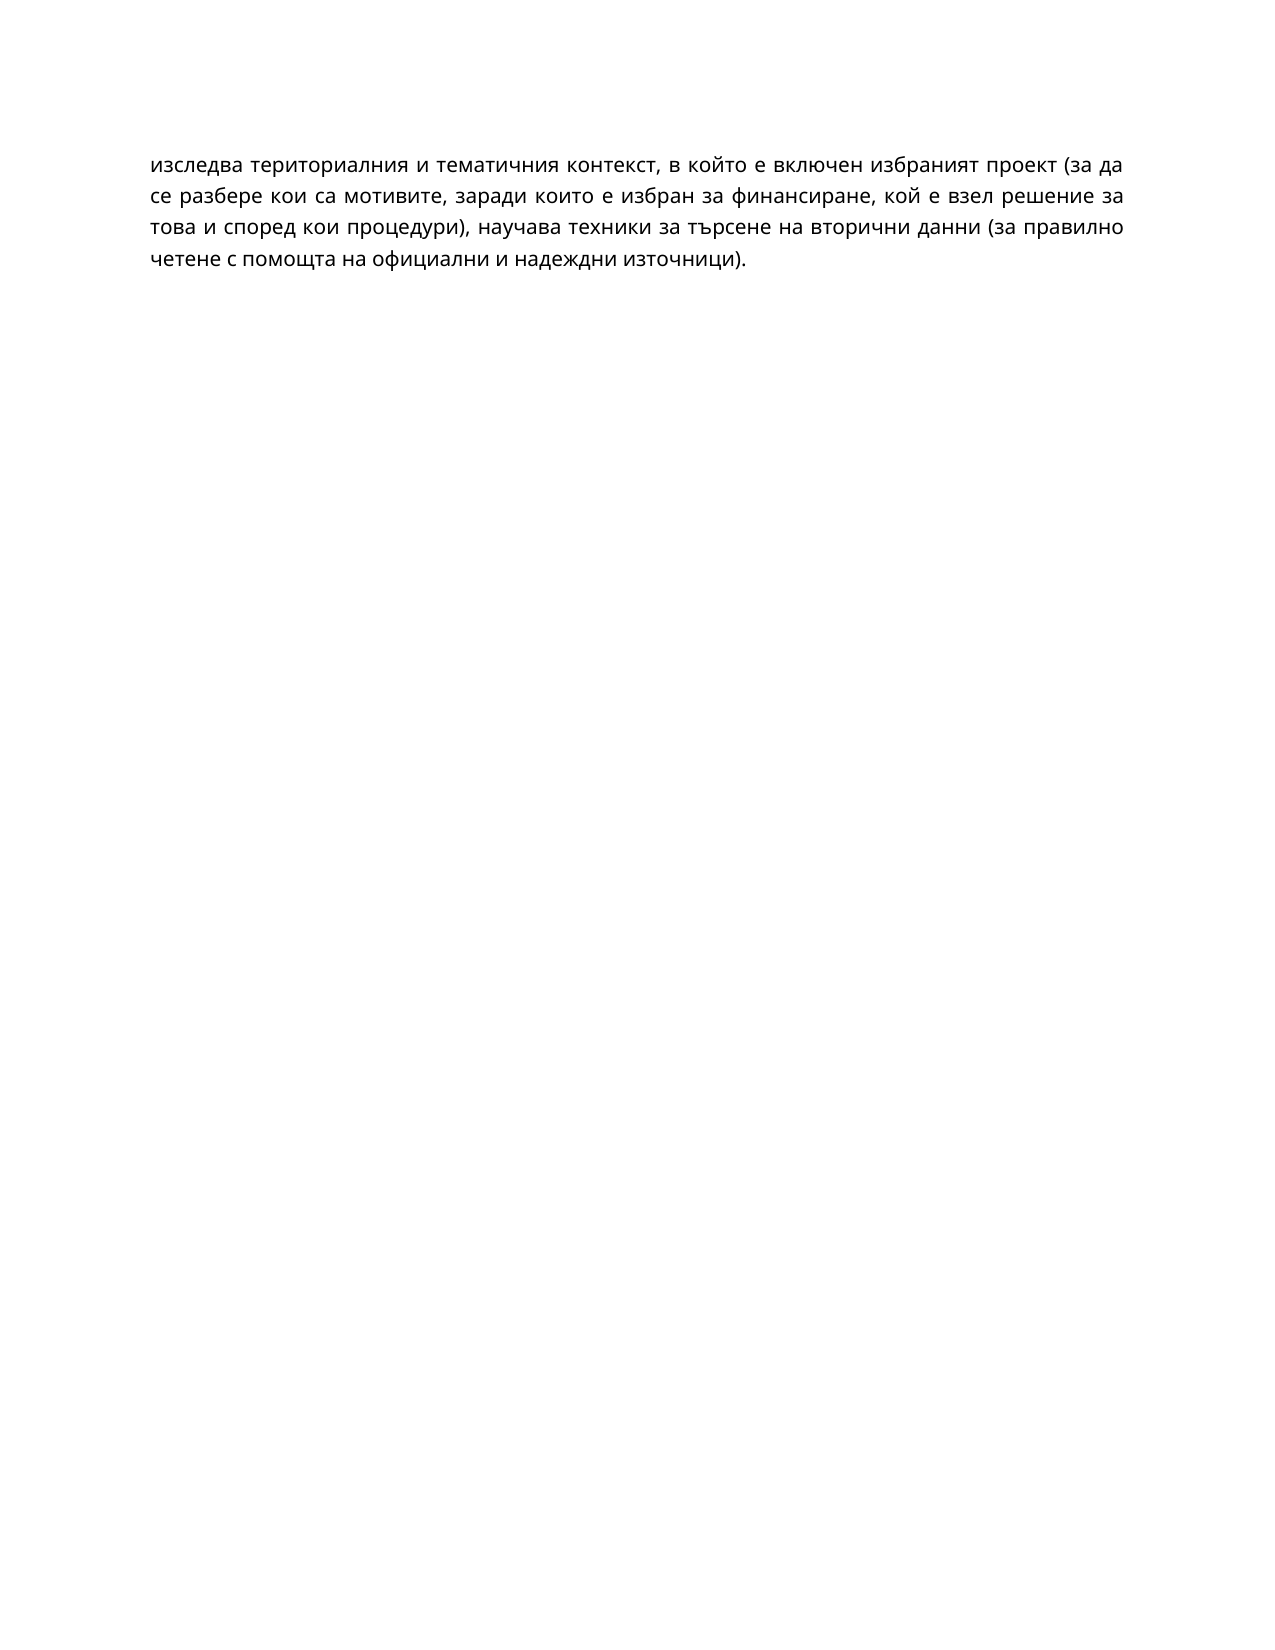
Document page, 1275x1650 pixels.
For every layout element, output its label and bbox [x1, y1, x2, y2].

subtitle [150, 150, 1125, 272]
